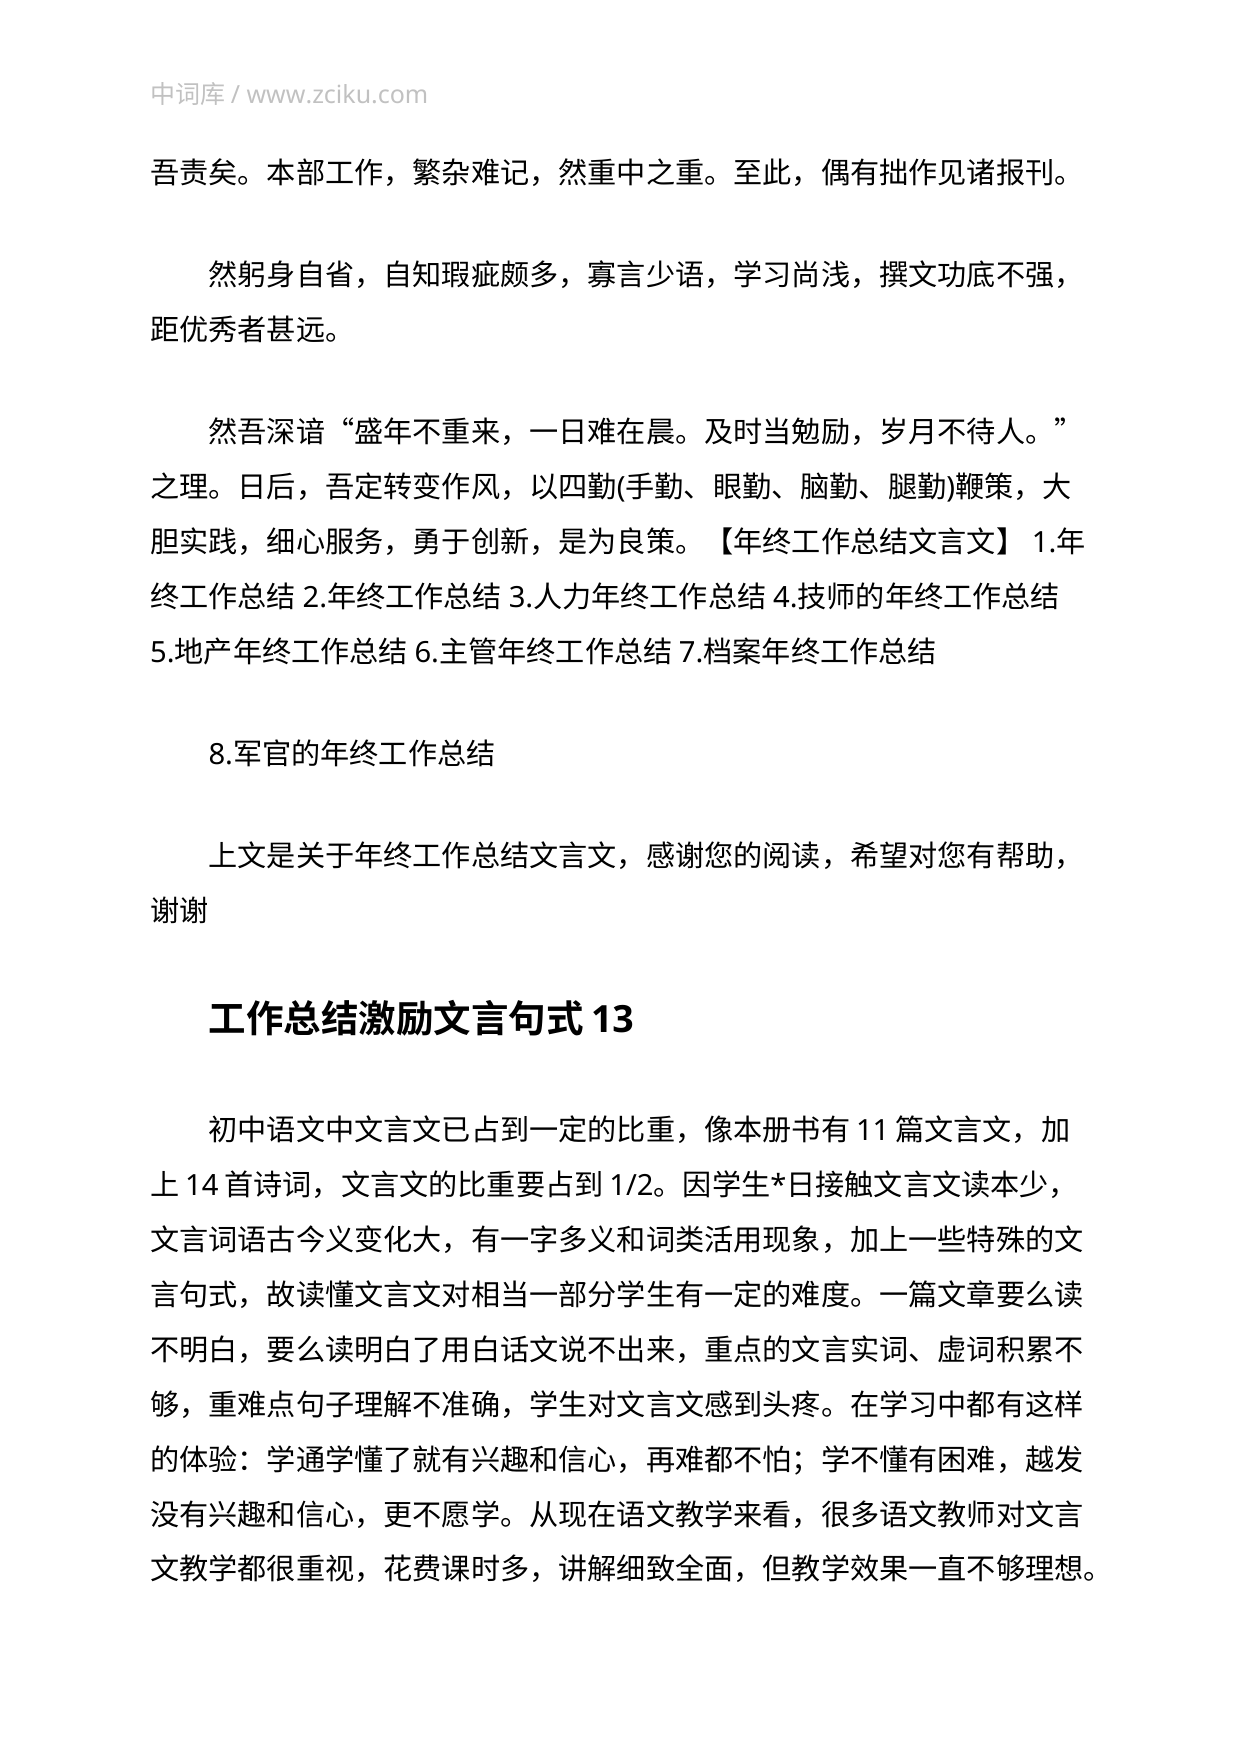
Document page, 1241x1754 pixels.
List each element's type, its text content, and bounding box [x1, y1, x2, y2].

text 上文是关于年终工作总结文言文，感谢您的阅读，希望对您有帮助，谢谢 [150, 832, 1090, 929]
text 8.军官的年终工作总结 [150, 730, 1090, 773]
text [150, 150, 1090, 192]
text 然吾深谙“盛年不重来，一日难在晨。及时当勉励，岁月不待人。”之理。日后，吾定转变作风，以四勤(手勤、眼勤、脑勤、腿勤)鞭策，大胆实践，细心服务，勇于创新，是为良策。【年终工作总结文言文】 1.年终工作总结 2.年终工作总结 3.人力年终工作总结 4.技师的年终工作总结 5.地产年终工作总结 6.主管年终工作总结 7.档案年终工作总结 [150, 408, 1090, 671]
text 工作总结激励文言句式13 [150, 989, 1090, 1043]
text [150, 1107, 1090, 1588]
text 然躬身自省，自知瑕疵颇多，寡言少语，学习尚浅，撰文功底不强，距优秀者甚远。 [150, 252, 1090, 349]
